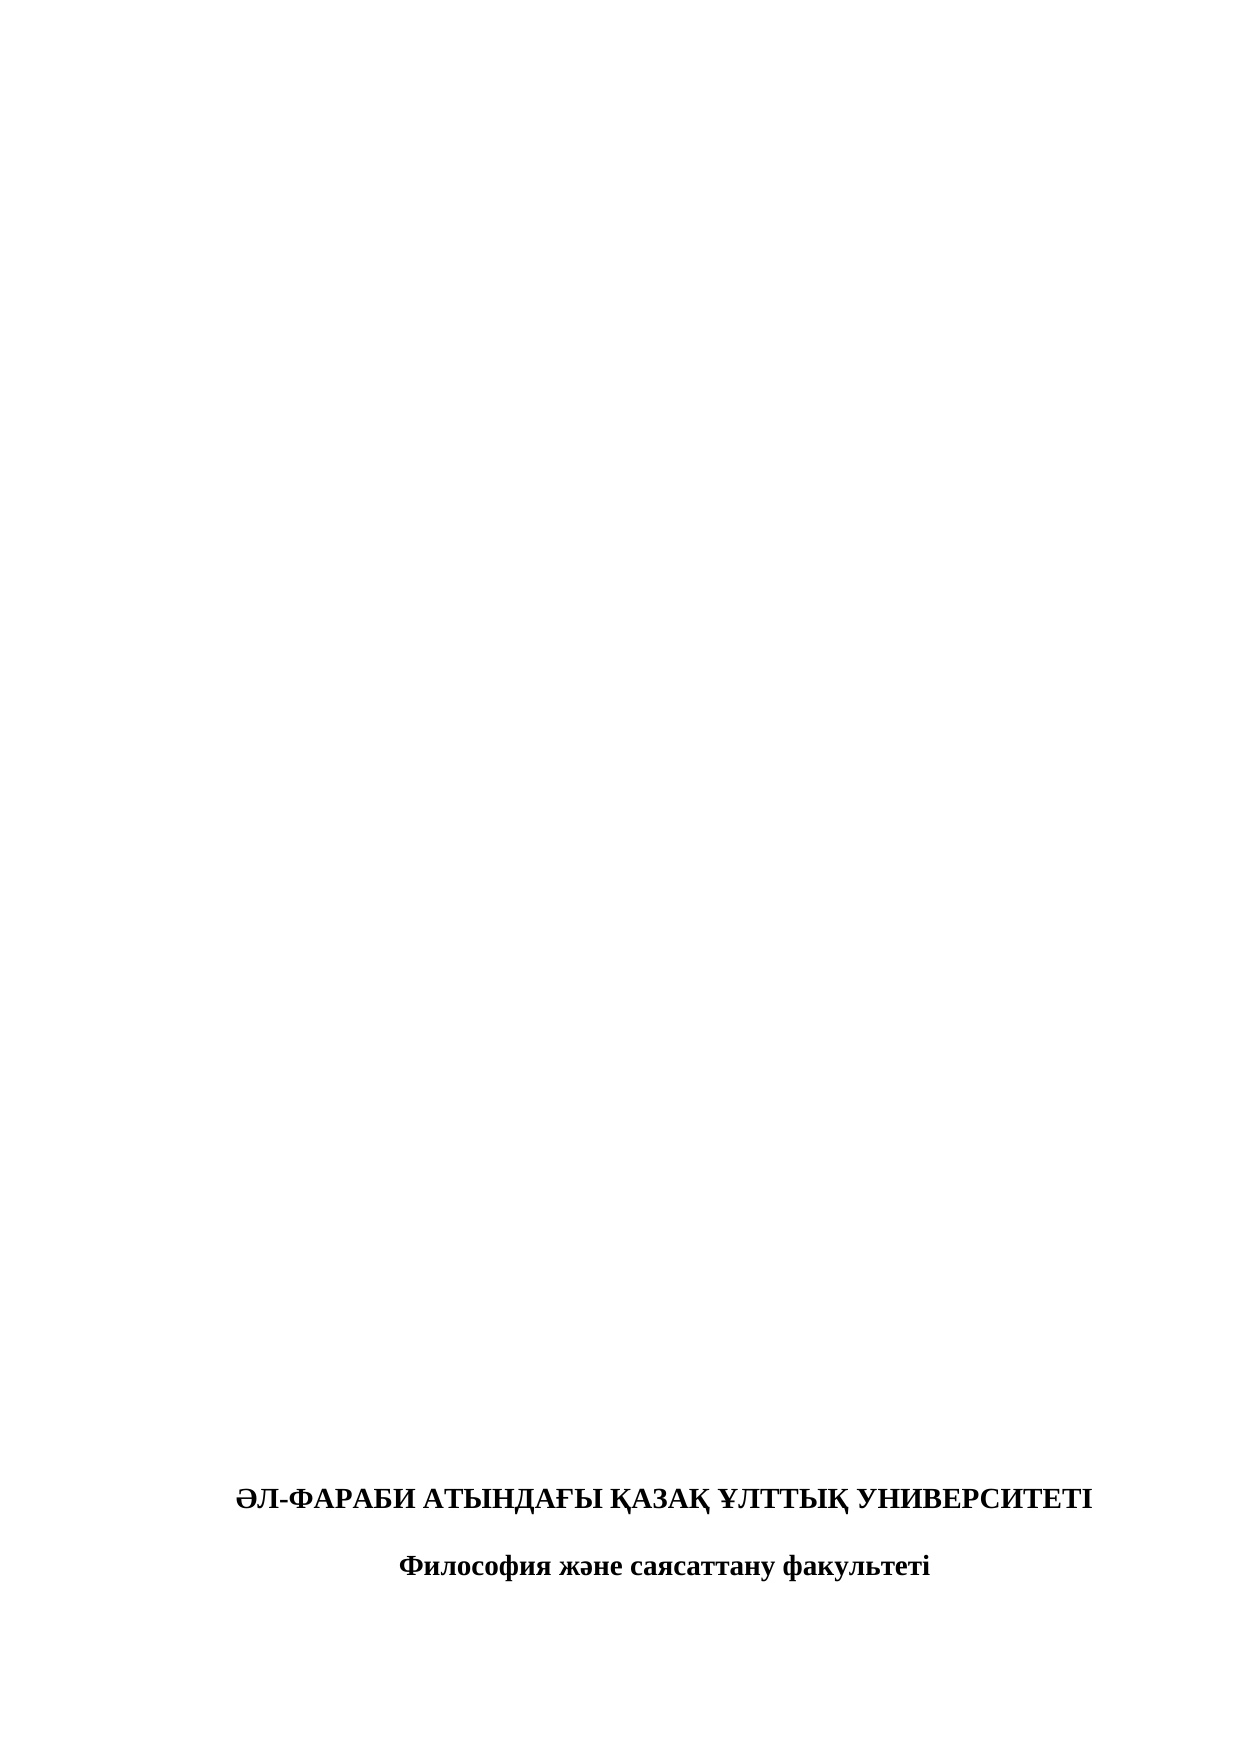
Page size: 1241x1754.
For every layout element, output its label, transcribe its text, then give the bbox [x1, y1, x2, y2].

text ӘЛ-ФАРАБИ АТЫНДАҒЫ ҚАЗАҚ ҰЛТТЫҚ УНИВЕРСИТЕТІ [177, 1481, 1152, 1515]
text Философия және саясаттану факультеті [177, 1548, 1152, 1582]
